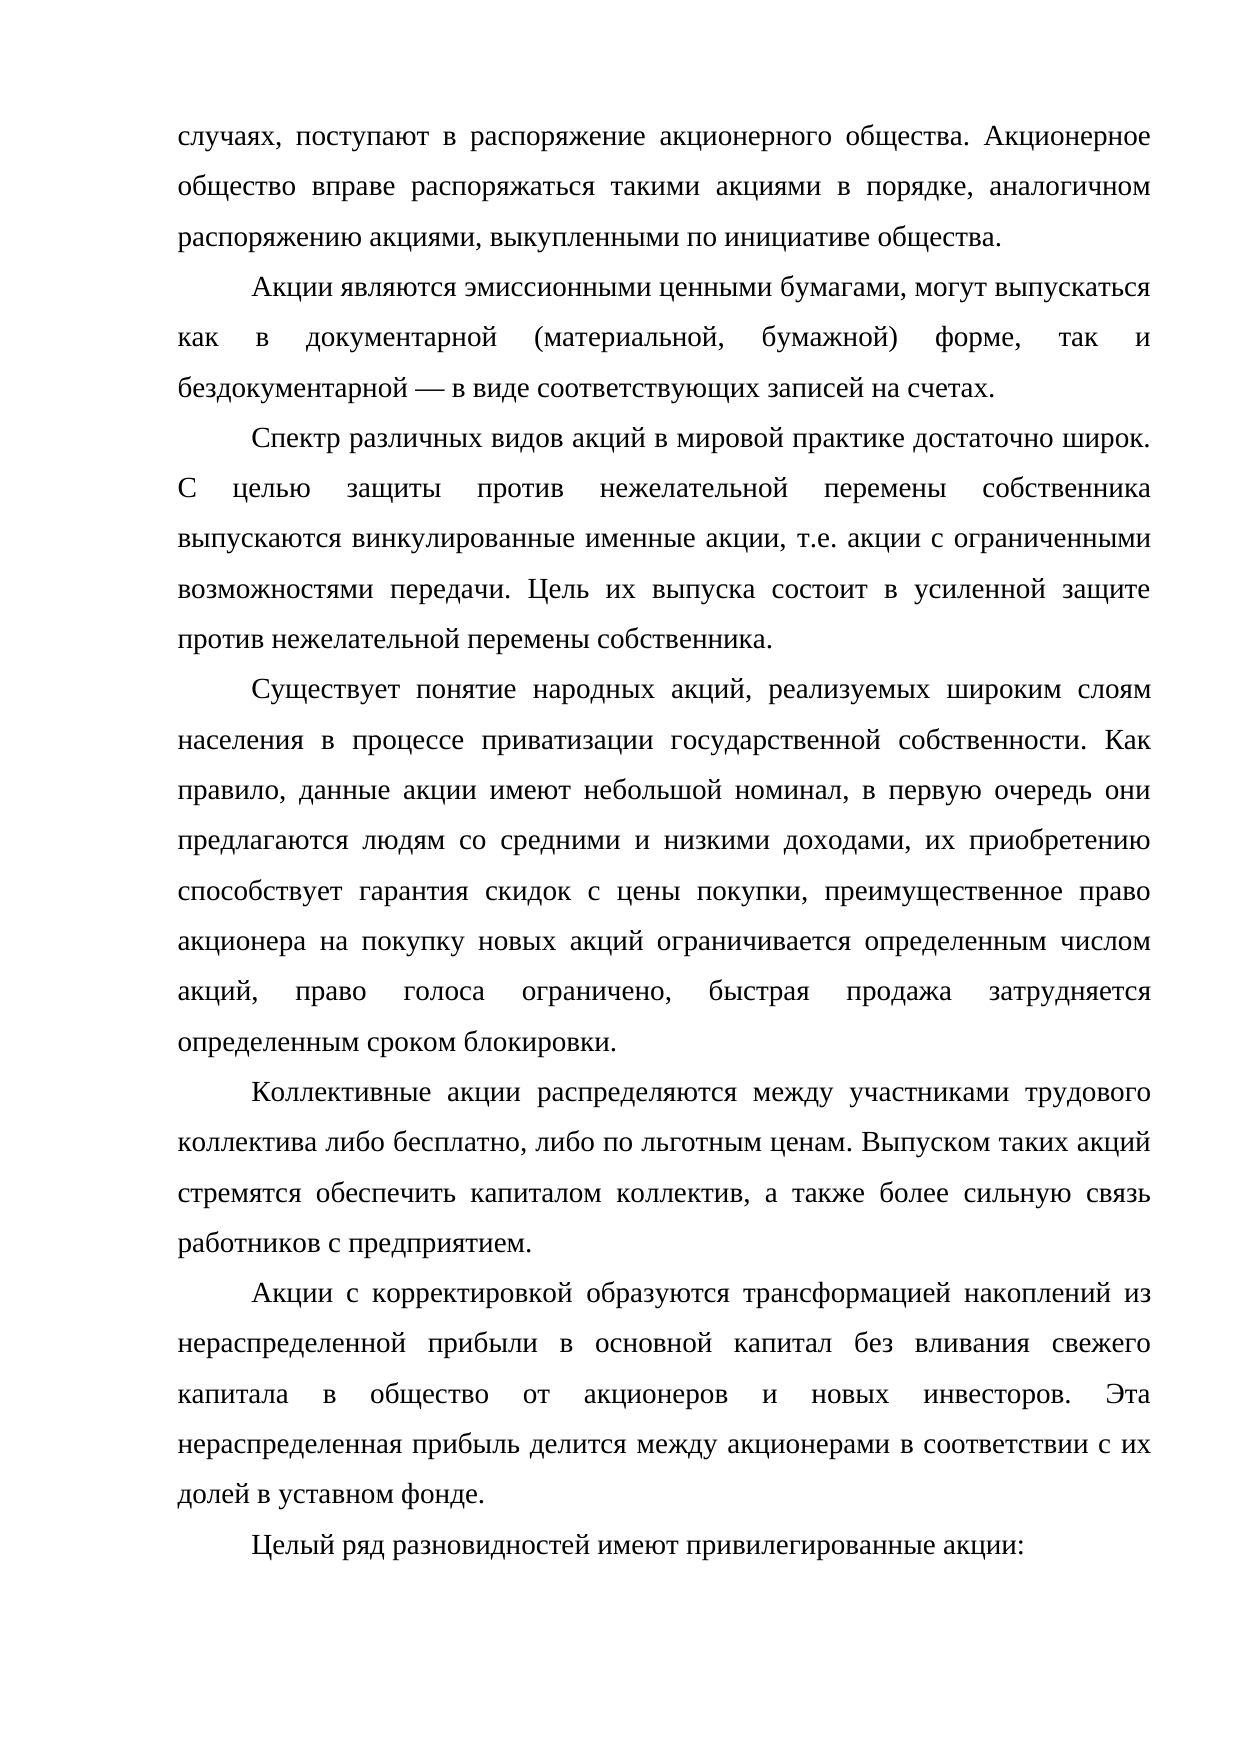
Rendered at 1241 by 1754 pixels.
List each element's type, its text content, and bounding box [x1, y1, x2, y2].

text Спектр различных видов акций в мировой практике достаточно широк. С целью защиты против нежелательной перемены собственника выпускаются винкулированные именные акции, т.е. акции с ограниченными возможностями передачи. Цель их выпуска состоит в усиленной защите против нежелательной перемены собственника. [177, 420, 1152, 655]
text Целый ряд разновидностей имеют привилегированные акции: [177, 1527, 1152, 1560]
text Существует понятие народных акций, реализуемых широким слоям населения в процессе приватизации государственной собственности. Как правило, данные акции имеют небольшой номинал, в первую очередь они предлагаются людям со средними и низкими доходами, их приобретению способствует гарантия скидок с цены покупки, преимущественное право акционера на покупку новых акций ограничивается определенным числом акций, право голоса ограничено, быстрая продажа затрудняется определенным сроком блокировки. [177, 672, 1152, 1057]
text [177, 118, 1152, 252]
text Акции с корректировкой образуются трансформацией накоплений из нераспределенной прибыли в основной капитал без вливания свежего капитала в общество от акционеров и новых инвесторов. Эта нераспределенная прибыль делится между акционерами в соответствии с их долей в уставном фонде. [177, 1275, 1152, 1510]
text Акции являются эмиссионными ценными бумагами, могут выпускаться как в документарной (материальной, бумажной) форме, так и бездокументарной — в виде соответствующих записей на счетах. [177, 269, 1152, 403]
text Коллективные акции распределяются между участниками трудового коллектива либо бесплатно, либо по льготным ценам. Выпуском таких акций стремятся обеспечить капиталом коллектив, а также более сильную связь работников с предприятием. [177, 1074, 1152, 1258]
